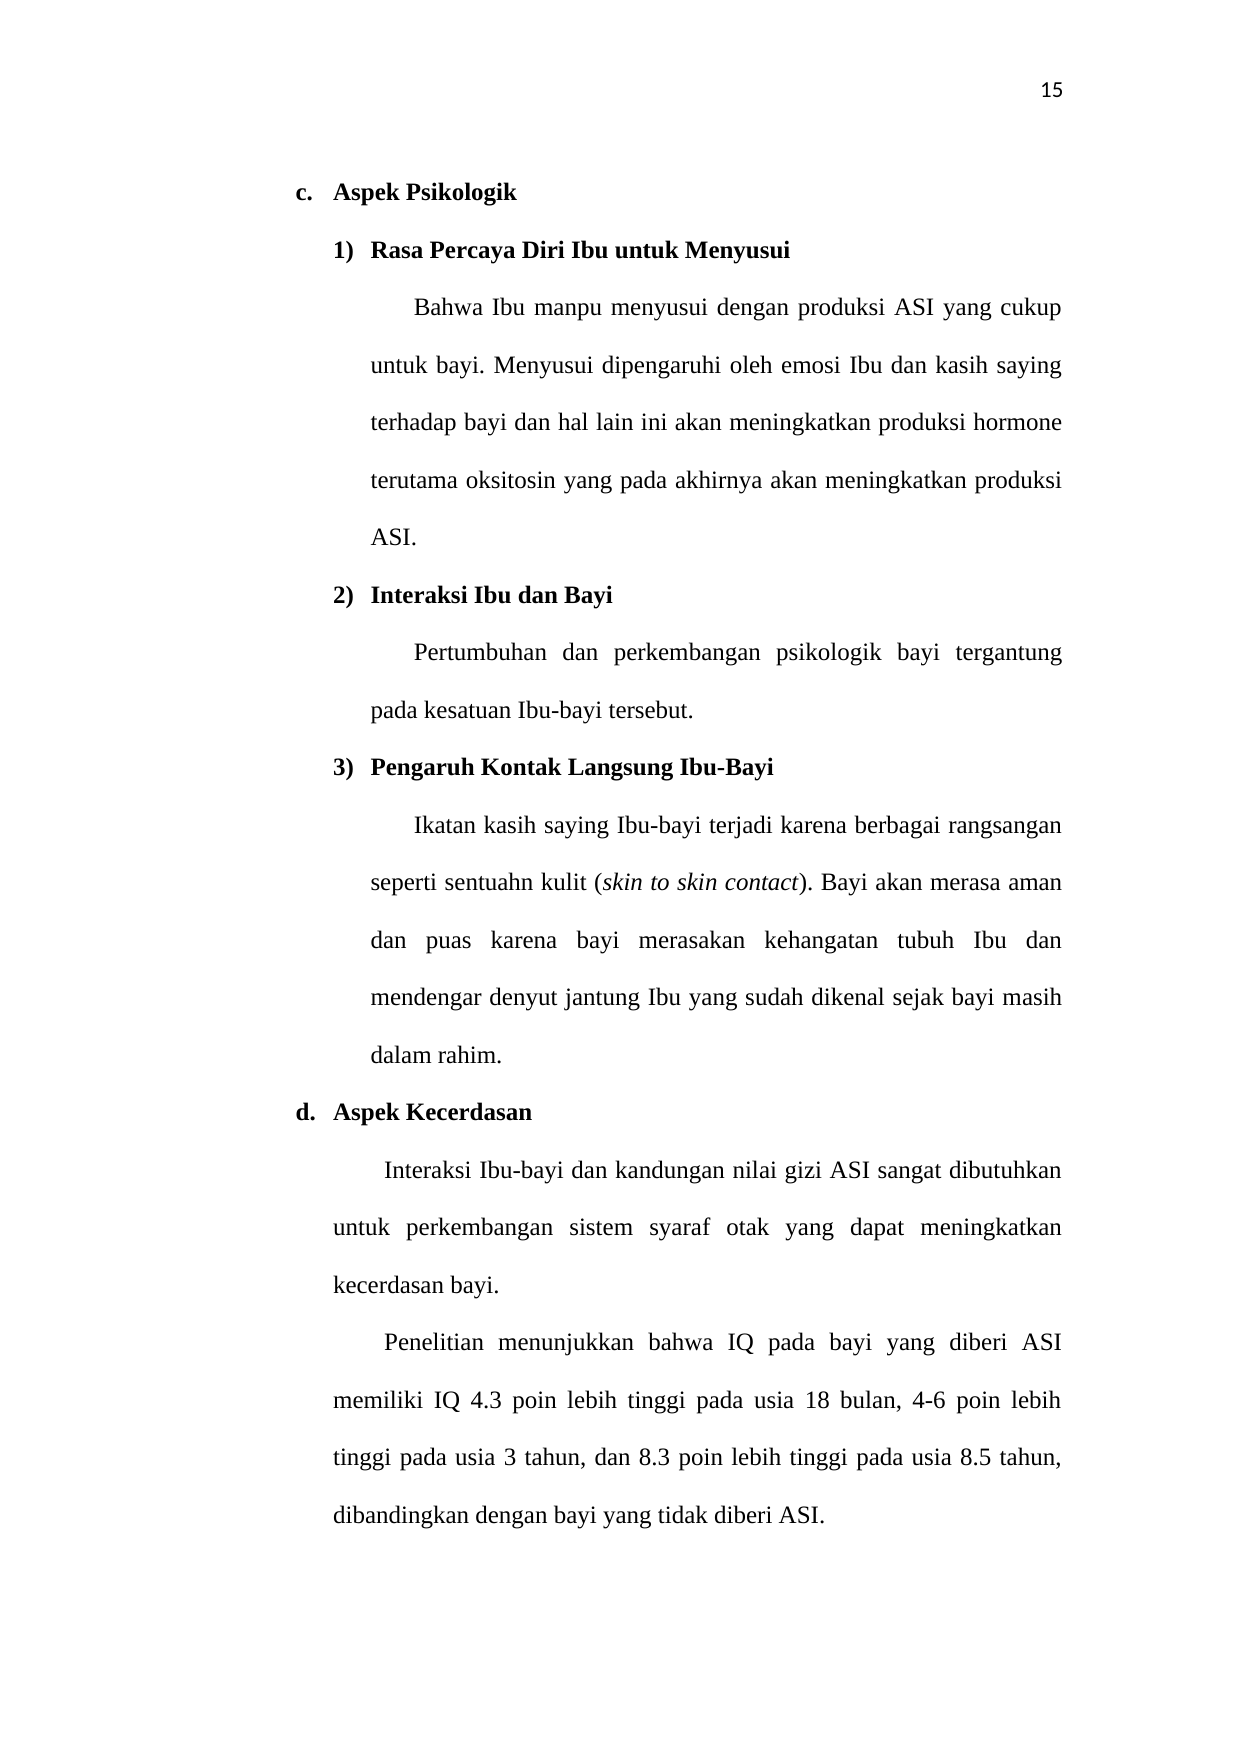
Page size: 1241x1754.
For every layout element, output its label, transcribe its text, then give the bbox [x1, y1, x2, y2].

list Aspek Psikologik [295, 177, 1063, 206]
list Penelitian menunjukkan bahwa IQ pada bayi yang diberi ASI memiliki IQ 4.3 poin lebih tinggi pada usia 18 bulan, 4-6 poin lebih tinggi pada usia 3 tahun, dan 8.3 poin lebih tinggi pada usia 8.5 tahun, dibandingkan dengan bayi yang tidak diberi ASI. [333, 1327, 1063, 1528]
list Ikatan kasih saying Ibu-bayi terjadi karena berbagai rangsangan seperti sentuahn kulit (skin to skin contact). Bayi akan merasa aman dan puas karena bayi merasakan kehangatan tubuh Ibu dan mendengar denyut jantung Ibu yang sudah dikenal sejak bayi masih dalam rahim. [370, 810, 1063, 1068]
list Aspek Kecerdasan [295, 1097, 1063, 1126]
list Bahwa Ibu manpu menyusui dengan produksi ASI yang cukup untuk bayi. Menyusui dipengaruhi oleh emosi Ibu dan kasih saying terhadap bayi dan hal lain ini akan meningkatkan produksi hormone terutama oksitosin yang pada akhirnya akan meningkatkan produksi ASI. [370, 292, 1063, 551]
list Interaksi Ibu dan Bayi [333, 580, 1063, 608]
list Pengaruh Kontak Langsung Ibu-Bayi [333, 752, 1063, 781]
list Interaksi Ibu-bayi dan kandungan nilai gizi ASI sangat dibutuhkan untuk perkembangan sistem syaraf otak yang dapat meningkatkan kecerdasan bayi. [333, 1155, 1063, 1298]
list Pertumbuhan dan perkembangan psikologik bayi tergantung pada kesatuan Ibu-bayi tersebut. [370, 637, 1063, 723]
list Rasa Percaya Diri Ibu untuk Menyusui [333, 235, 1063, 263]
